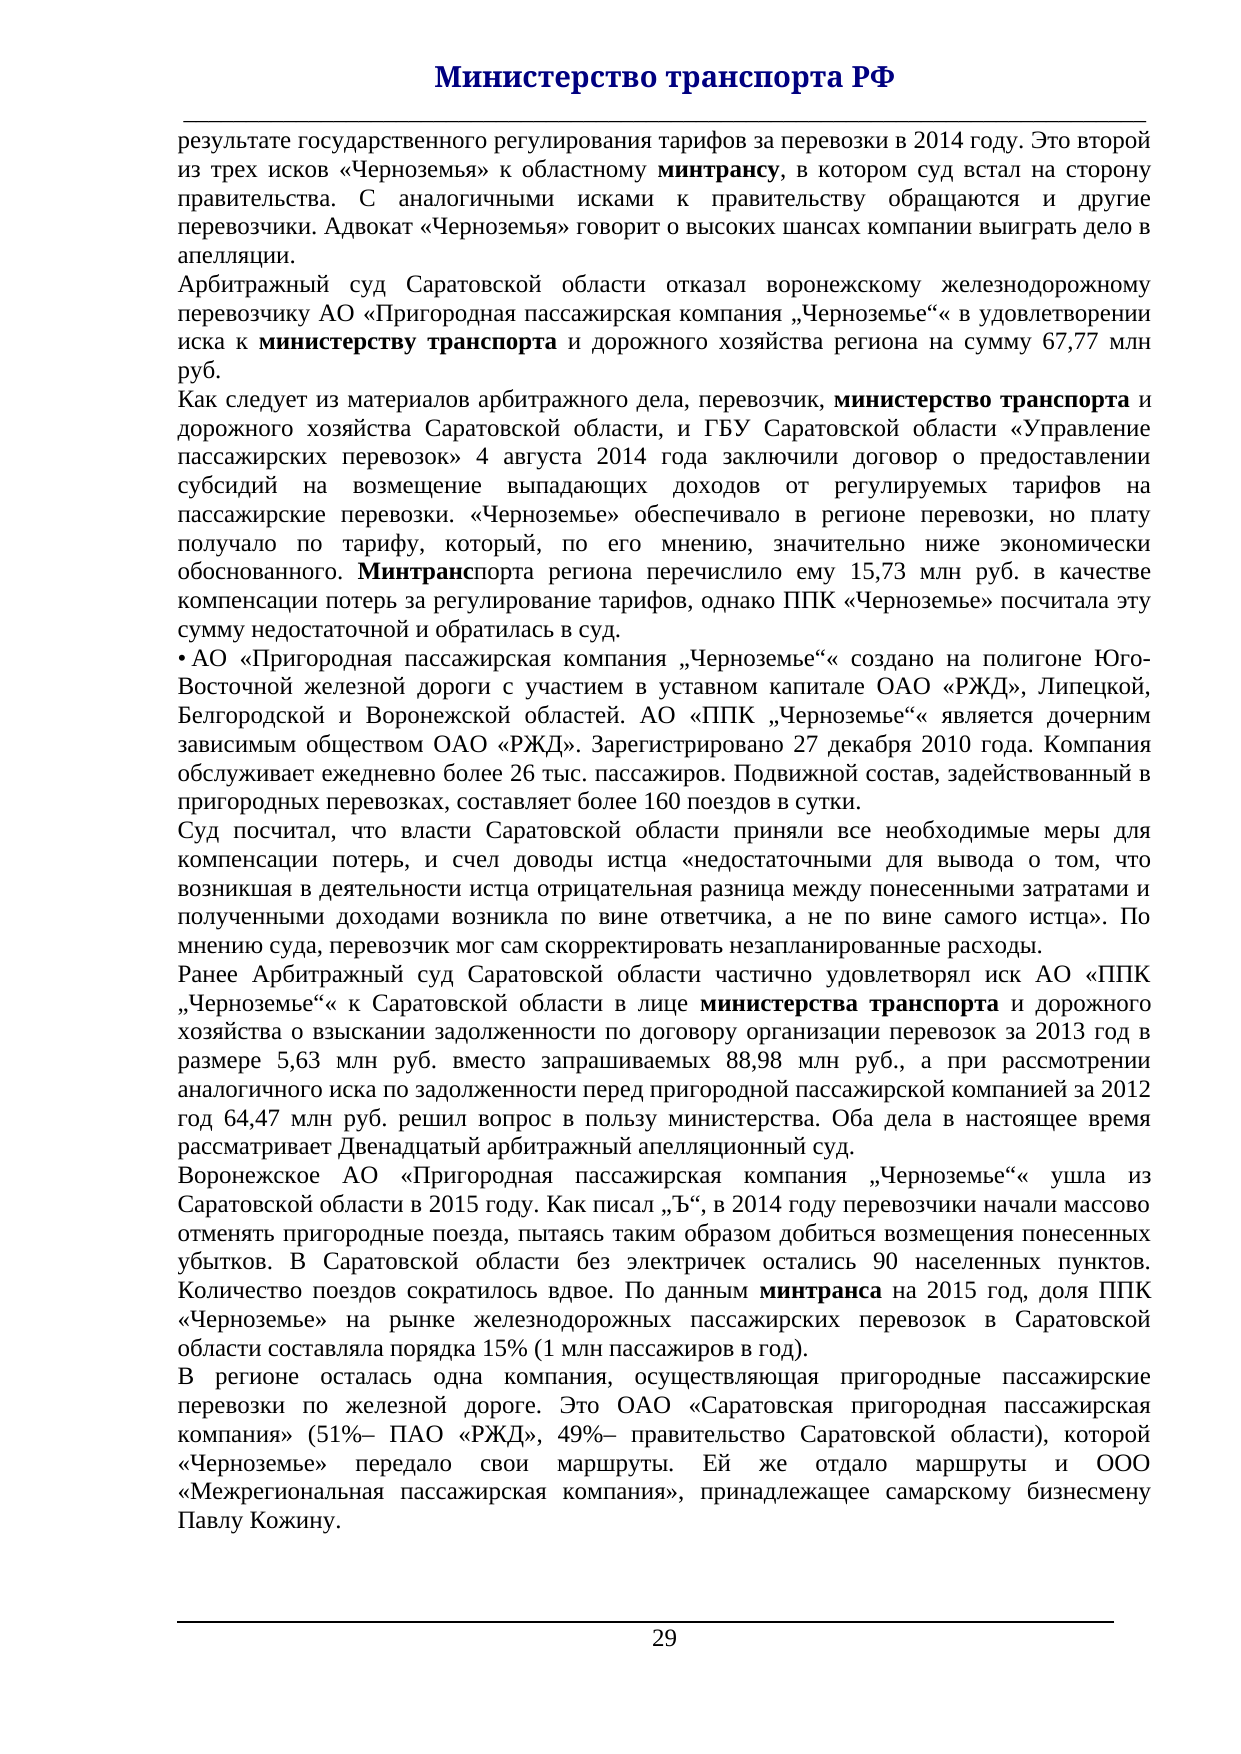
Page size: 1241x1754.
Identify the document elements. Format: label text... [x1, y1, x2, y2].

text • АО «Пригородная пассажирская компания „Черноземье“« создано на полигоне Юго-Восточной железной дороги с участием в уставном капитале ОАО «РЖД», Липецкой, Белгородской и Воронежской областей. АО «ППК „Черноземье“« является дочерним зависимым обществом ОАО «РЖД». Зарегистрировано 27 декабря 2010 года. Компания обслуживает ежедневно более 26 тыс. пассажиров. Подвижной состав, задействованный в пригородных перевозках, составляет более 160 поездов в сутки. [177, 643, 1152, 815]
text Арбитражный суд Саратовской области отказал воронежскому железнодорожному перевозчику АО «Пригородная пассажирская компания „Черноземье“« в удовлетворении иска к министерству транспорта и дорожного хозяйства региона на сумму 67,77 млн руб. [177, 269, 1152, 384]
text Ранее Арбитражный суд Саратовской области частично удовлетворял иск АО «ППК „Черноземье“« к Саратовской области в лице министерства транспорта и дорожного хозяйства о взыскании задолженности по договору организации перевозок за 2013 год в размере 5,63 млн руб. вместо запрашиваемых 88,98 млн руб., а при рассмотрении аналогичного иска по задолженности перед пригородной пассажирской компанией за 2012 год 64,47 млн руб. решил вопрос в пользу министерства. Оба дела в настоящее время рассматривает Двенадцатый арбитражный апелляционный суд. [177, 959, 1152, 1160]
text Воронежское АО «Пригородная пассажирская компания „Черноземье“« ушла из Саратовской области в 2015 году. Как писал „Ъ“, в 2014 году перевозчики начали массово отменять пригородные поезда, пытаясь таким образом добиться возмещения понесенных убытков. В Саратовской области без электричек остались 90 населенных пунктов. Количество поездов сократилось вдвое. По данным минтранса на 2015 год, доля ППК «Черноземье» на рынке железнодорожных пассажирских перевозок в Саратовской области составляла порядка 15% (1 млн пассажиров в год). [177, 1160, 1152, 1361]
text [177, 125, 1152, 269]
text Как следует из материалов арбитражного дела, перевозчик, министерство транспорта и дорожного хозяйства Саратовской области, и ГБУ Саратовской области «Управление пассажирских перевозок» 4 августа 2014 года заключили договор о предоставлении субсидий на возмещение выпадающих доходов от регулируемых тарифов на пассажирские перевозки. «Черноземье» обеспечивало в регионе перевозки, но плату получало по тарифу, который, по его мнению, значительно ниже экономически обоснованного. Минтранспорта региона перечислило ему 15,73 млн руб. в качестве компенсации потерь за регулирование тарифов, однако ППК «Черноземье» посчитала эту сумму недостаточной и обратилась в суд. [177, 384, 1152, 643]
text Суд посчитал, что власти Саратовской области приняли все необходимые меры для компенсации потерь, и счел доводы истца «недостаточными для вывода о том, что возникшая в деятельности истца отрицательная разница между понесенными затратами и полученными доходами возникла по вине ответчика, а не по вине самого истца». По мнению суда, перевозчик мог сам скорректировать незапланированные расходы. [177, 815, 1152, 959]
text В регионе осталась одна компания, осуществляющая пригородные пассажирские перевозки по железной дороге. Это ОАО «Саратовская пригородная пассажирская компания» (51%– ПАО «РЖД», 49%– правительство Саратовской области), которой «Черноземье» передало свои маршруты. Ей же отдало маршруты и ООО «Межрегиональная пассажирская компания», принадлежащее самарскому бизнесмену Павлу Кожину. [177, 1361, 1152, 1534]
